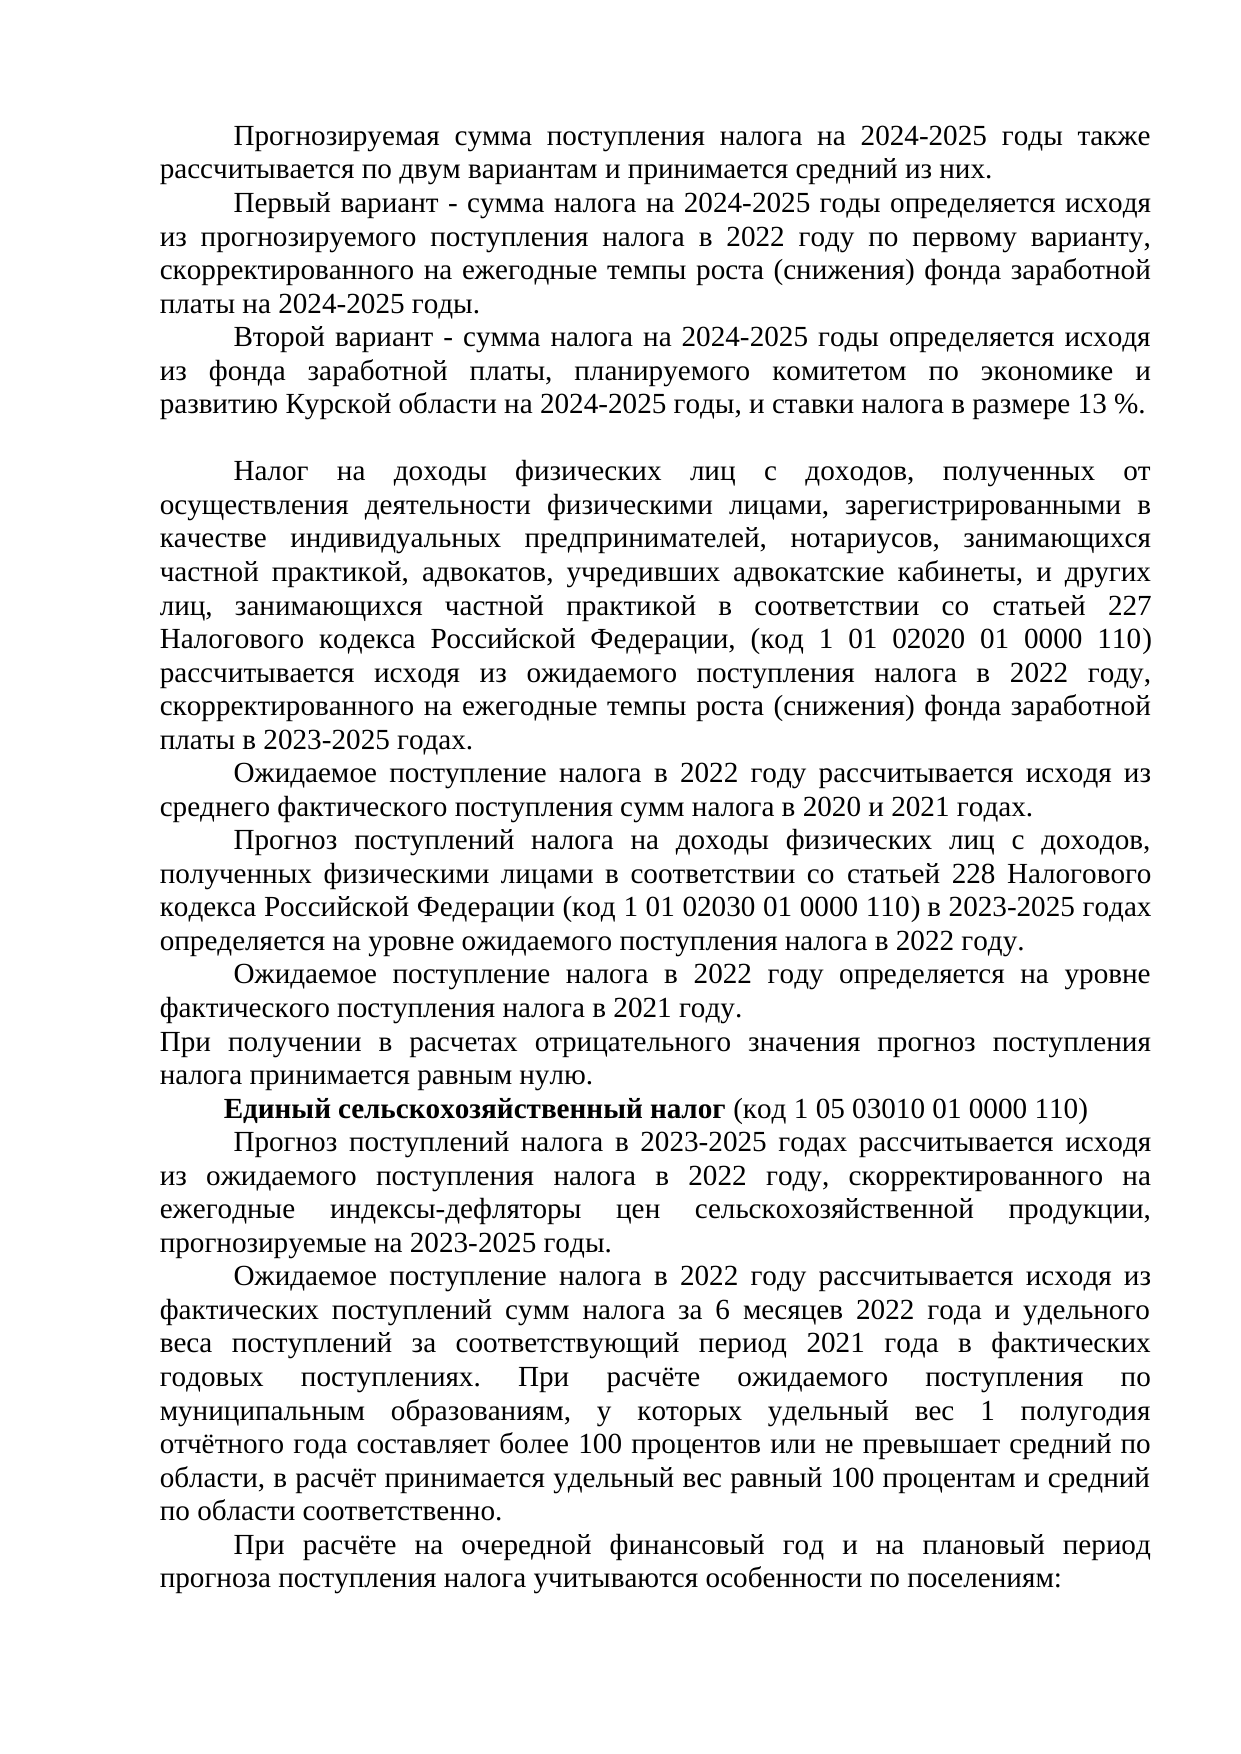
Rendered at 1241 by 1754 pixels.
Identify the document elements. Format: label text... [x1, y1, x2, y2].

text Прогнозируемая сумма поступления налога на 2024-2025 годы также рассчитывается по двум вариантам и принимается средний из них. [159, 118, 1152, 185]
text Прогноз поступлений налога в 2023-2025 годах рассчитывается исходя из ожидаемого поступления налога в 2022 году, скорректированного на ежегодные индексы-дефляторы цен сельскохозяйственной продукции, прогнозируемые на 2023-2025 годы. [159, 1124, 1152, 1258]
text Второй вариант - сумма налога на 2024-2025 годы определяется исходя из фонда заработной платы, планируемого комитетом по экономике и развитию Курской области на 2024-2025 годы, и ставки налога в размере 13 %. [159, 319, 1152, 420]
text Налог на доходы физических лиц с доходов, полученных от осуществления деятельности физическими лицами, зарегистрированными в качестве индивидуальных предпринимателей, нотариусов, занимающихся частной практикой, адвокатов, учредивших адвокатские кабинеты, и других лиц, занимающихся частной практикой в соответствии со статьей 227 Налогового кодекса Российской Федерации, (код 1 01 02020 01 0000 110) рассчитывается исходя из ожидаемого поступления налога в 2022 году, скорректированного на ежегодные темпы роста (снижения) фонда заработной платы в 2023-2025 годах. [159, 453, 1152, 755]
text Ожидаемое поступление налога в 2022 году рассчитывается исходя из среднего фактического поступления сумм налога в 2020 и 2021 годах. [159, 755, 1152, 822]
title Единый сельскохозяйственный налог (код 1 05 03010 01 0000 110) [159, 1091, 1152, 1124]
text Ожидаемое поступление налога в 2022 году рассчитывается исходя из фактических поступлений сумм налога за 6 месяцев 2022 года и удельного веса поступлений за соответствующий период 2021 года в фактических годовых поступлениях. При расчёте ожидаемого поступления по муниципальным образованиям, у которых удельный вес 1 полугодия отчётного года составляет более 100 процентов или не превышает средний по области, в расчёт принимается удельный вес равный 100 процентам и средний по области соответственно. [159, 1258, 1152, 1527]
text Первый вариант - сумма налога на 2024-2025 годы определяется исходя из прогнозируемого поступления налога в 2022 году по первому варианту, скорректированного на ежегодные темпы роста (снижения) фонда заработной платы на 2024-2025 годы. [159, 185, 1152, 319]
text Ожидаемое поступление налога в 2022 году определяется на уровне фактического поступления налога в 2021 году. [159, 957, 1152, 1024]
text При получении в расчетах отрицательного значения прогноз поступления налога принимается равным нулю. [159, 1024, 1152, 1091]
text Прогноз поступлений налога на доходы физических лиц с доходов, полученных физическими лицами в соответствии со статьей 228 Налогового кодекса Российской Федерации (код 1 01 02030 01 0000 110) в 2023-2025 годах определяется на уровне ожидаемого поступления налога в 2022 году. [159, 822, 1152, 957]
text При расчёте на очередной финансовый год и на плановый период прогноза поступления налога учитываются особенности по поселениям: [159, 1527, 1152, 1594]
